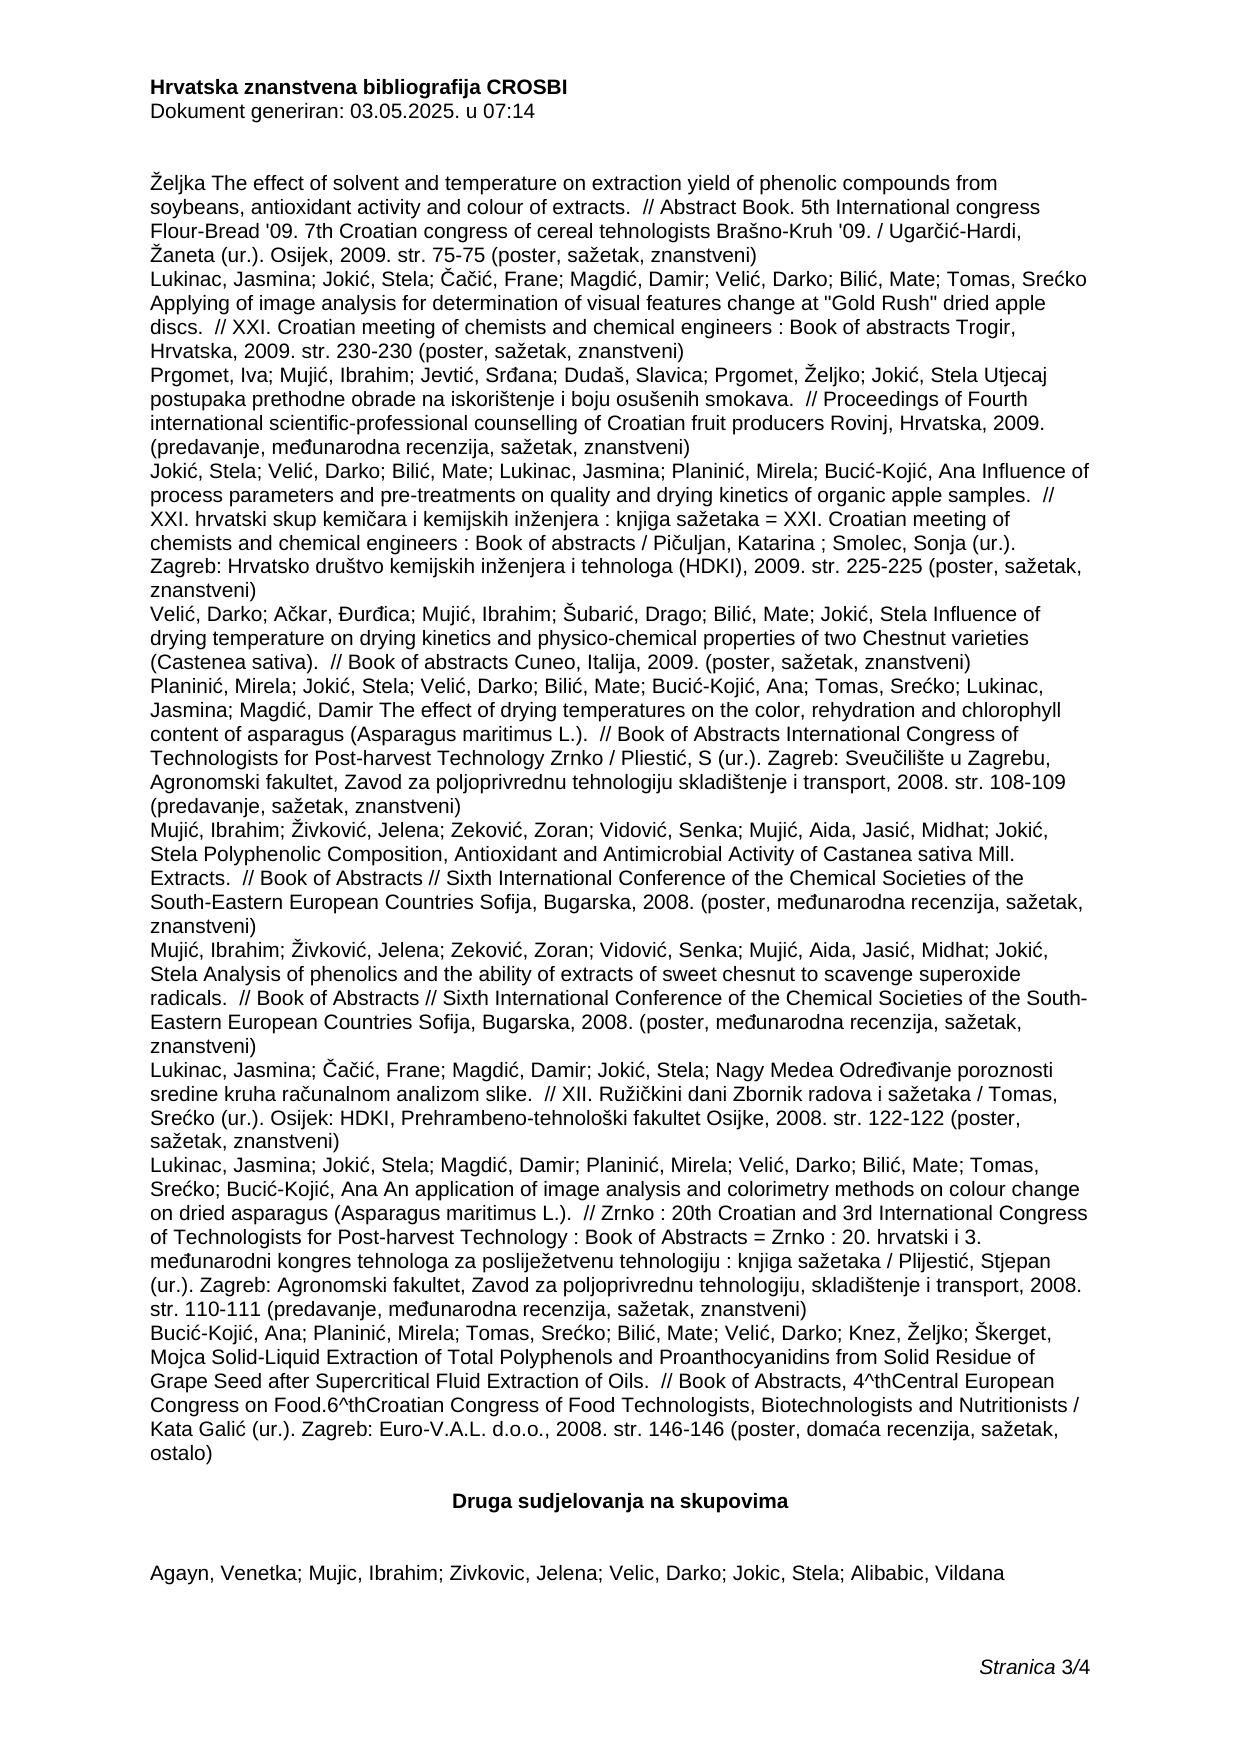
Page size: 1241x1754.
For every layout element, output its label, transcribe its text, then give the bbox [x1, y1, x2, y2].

text Lukinac, Jasmina; Jokić, Stela; Magdić, Damir; Planinić, Mirela; Velić, Darko; Bilić, Mate; Tomas, Srećko; Bucić-Kojić, Ana [150, 1153, 1090, 1321]
text Velić, Darko; Ačkar, Đurđica; Mujić, Ibrahim; Šubarić, Drago; Bilić, Mate; Jokić, Stela [150, 602, 1090, 674]
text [150, 1561, 1090, 1584]
text Prgomet, Iva; Mujić, Ibrahim; Jevtić, Srđana; Dudaš, Slavica; Prgomet, Željko; Jokić, Stela [150, 363, 1090, 458]
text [150, 171, 1090, 267]
text Planinić, Mirela; Jokić, Stela; Velić, Darko; Bilić, Mate; Bucić-Kojić, Ana; Tomas, Srećko; Lukinac, Jasmina; Magdić, Damir [150, 674, 1090, 818]
subtitle Druga sudjelovanja na skupovima [150, 1489, 1090, 1513]
text Bucić-Kojić, Ana; Planinić, Mirela; Tomas, Srećko; Bilić, Mate; Velić, Darko; Knez, Željko; Škerget, Mojca [150, 1321, 1090, 1465]
text Mujić, Ibrahim; Živković, Jelena; Zeković, Zoran; Vidović, Senka; Mujić, Aida, Jasić, Midhat; Jokić, Stela [150, 938, 1090, 1057]
text Lukinac, Jasmina; Čačić, Frane; Magdić, Damir; Jokić, Stela; Nagy Medea [150, 1057, 1090, 1153]
text Jokić, Stela; Velić, Darko; Bilić, Mate; Lukinac, Jasmina; Planinić, Mirela; Bucić-Kojić, Ana [150, 458, 1090, 602]
text Lukinac, Jasmina; Jokić, Stela; Čačić, Frane; Magdić, Damir; Velić, Darko; Bilić, Mate; Tomas, Srećko [150, 267, 1090, 363]
text Mujić, Ibrahim; Živković, Jelena; Zeković, Zoran; Vidović, Senka; Mujić, Aida, Jasić, Midhat; Jokić, Stela [150, 818, 1090, 938]
